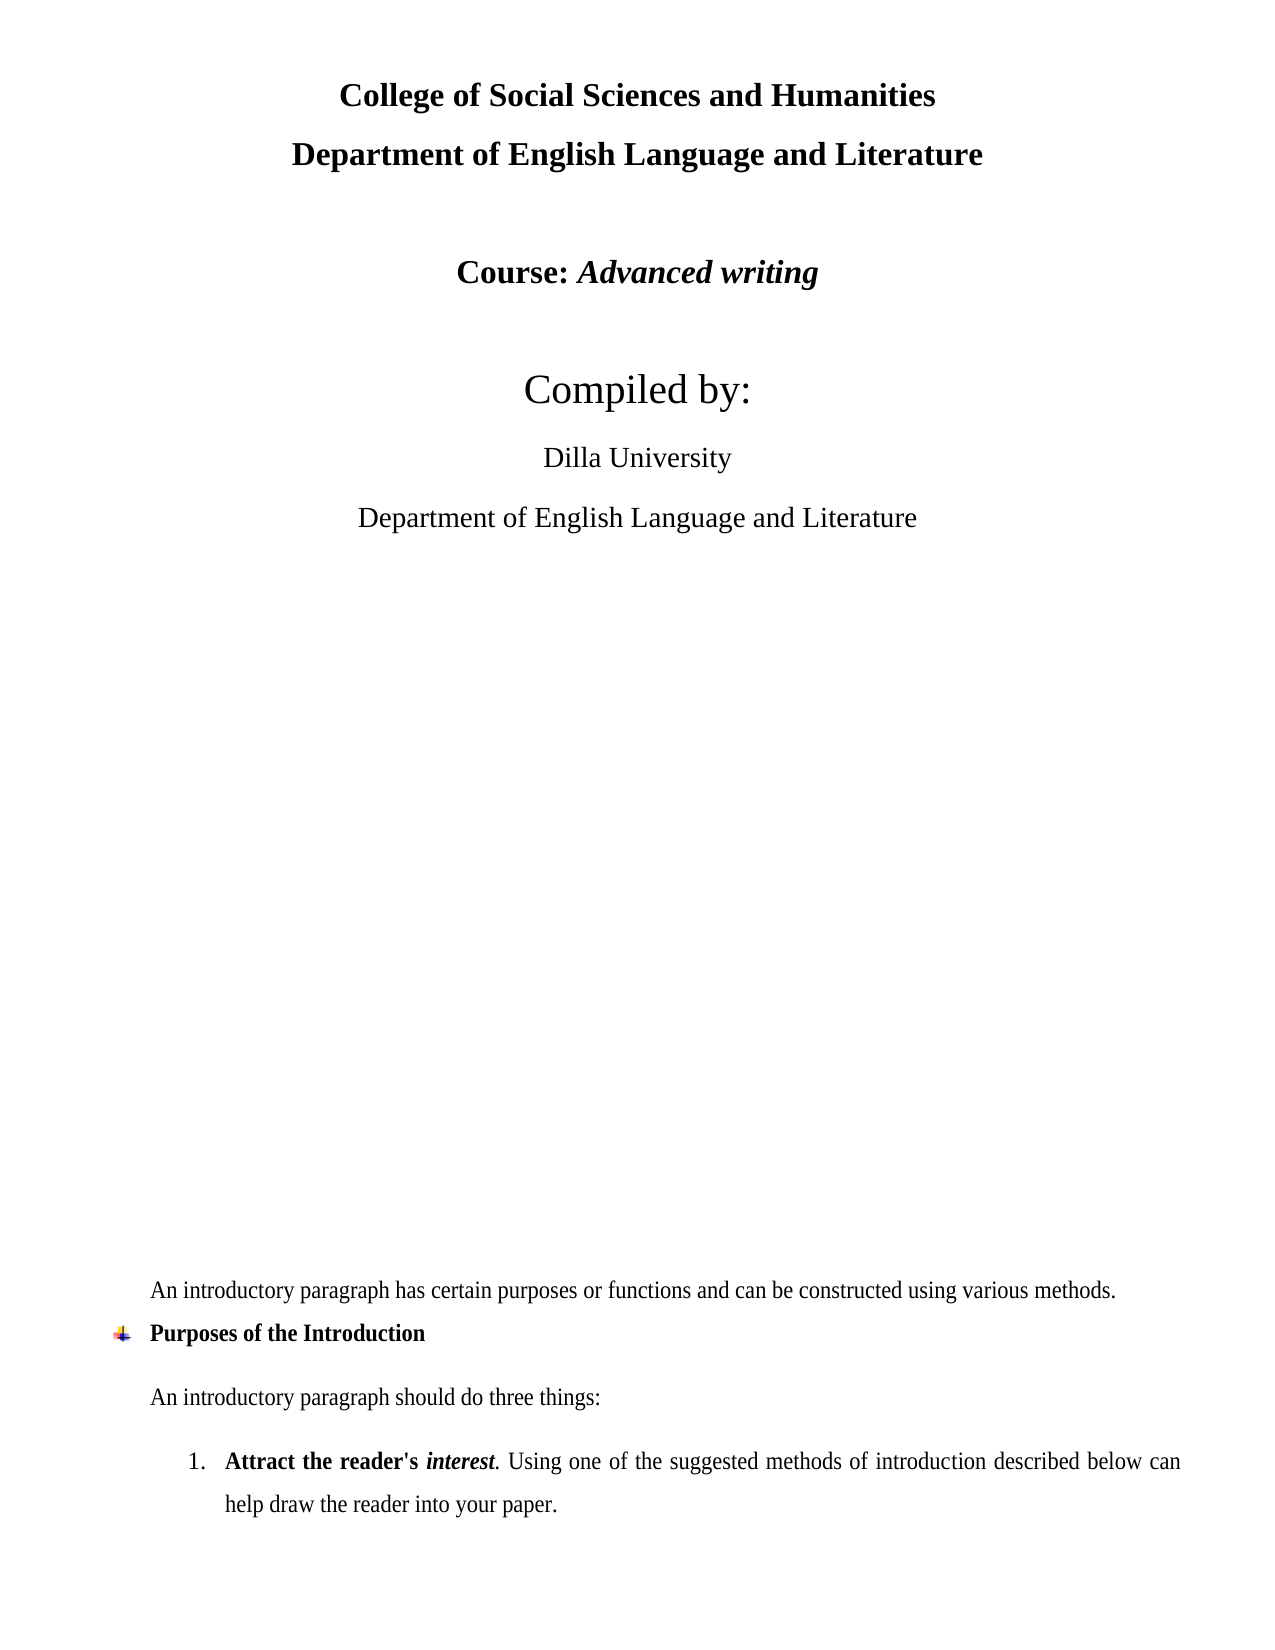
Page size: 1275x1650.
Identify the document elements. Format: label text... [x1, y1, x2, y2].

list Attract the reader's interest. Using one of the suggested methods of introduction described below can help draw the reader into your paper. [187, 1446, 1181, 1518]
text An introductory paragraph should do three things: [150, 1382, 1181, 1411]
text An introductory paragraph has certain purposes or functions and can be constructed using various methods. [150, 1275, 1181, 1304]
list Purposes of the Introduction [112, 1318, 1181, 1347]
picture [113, 1324, 131, 1342]
